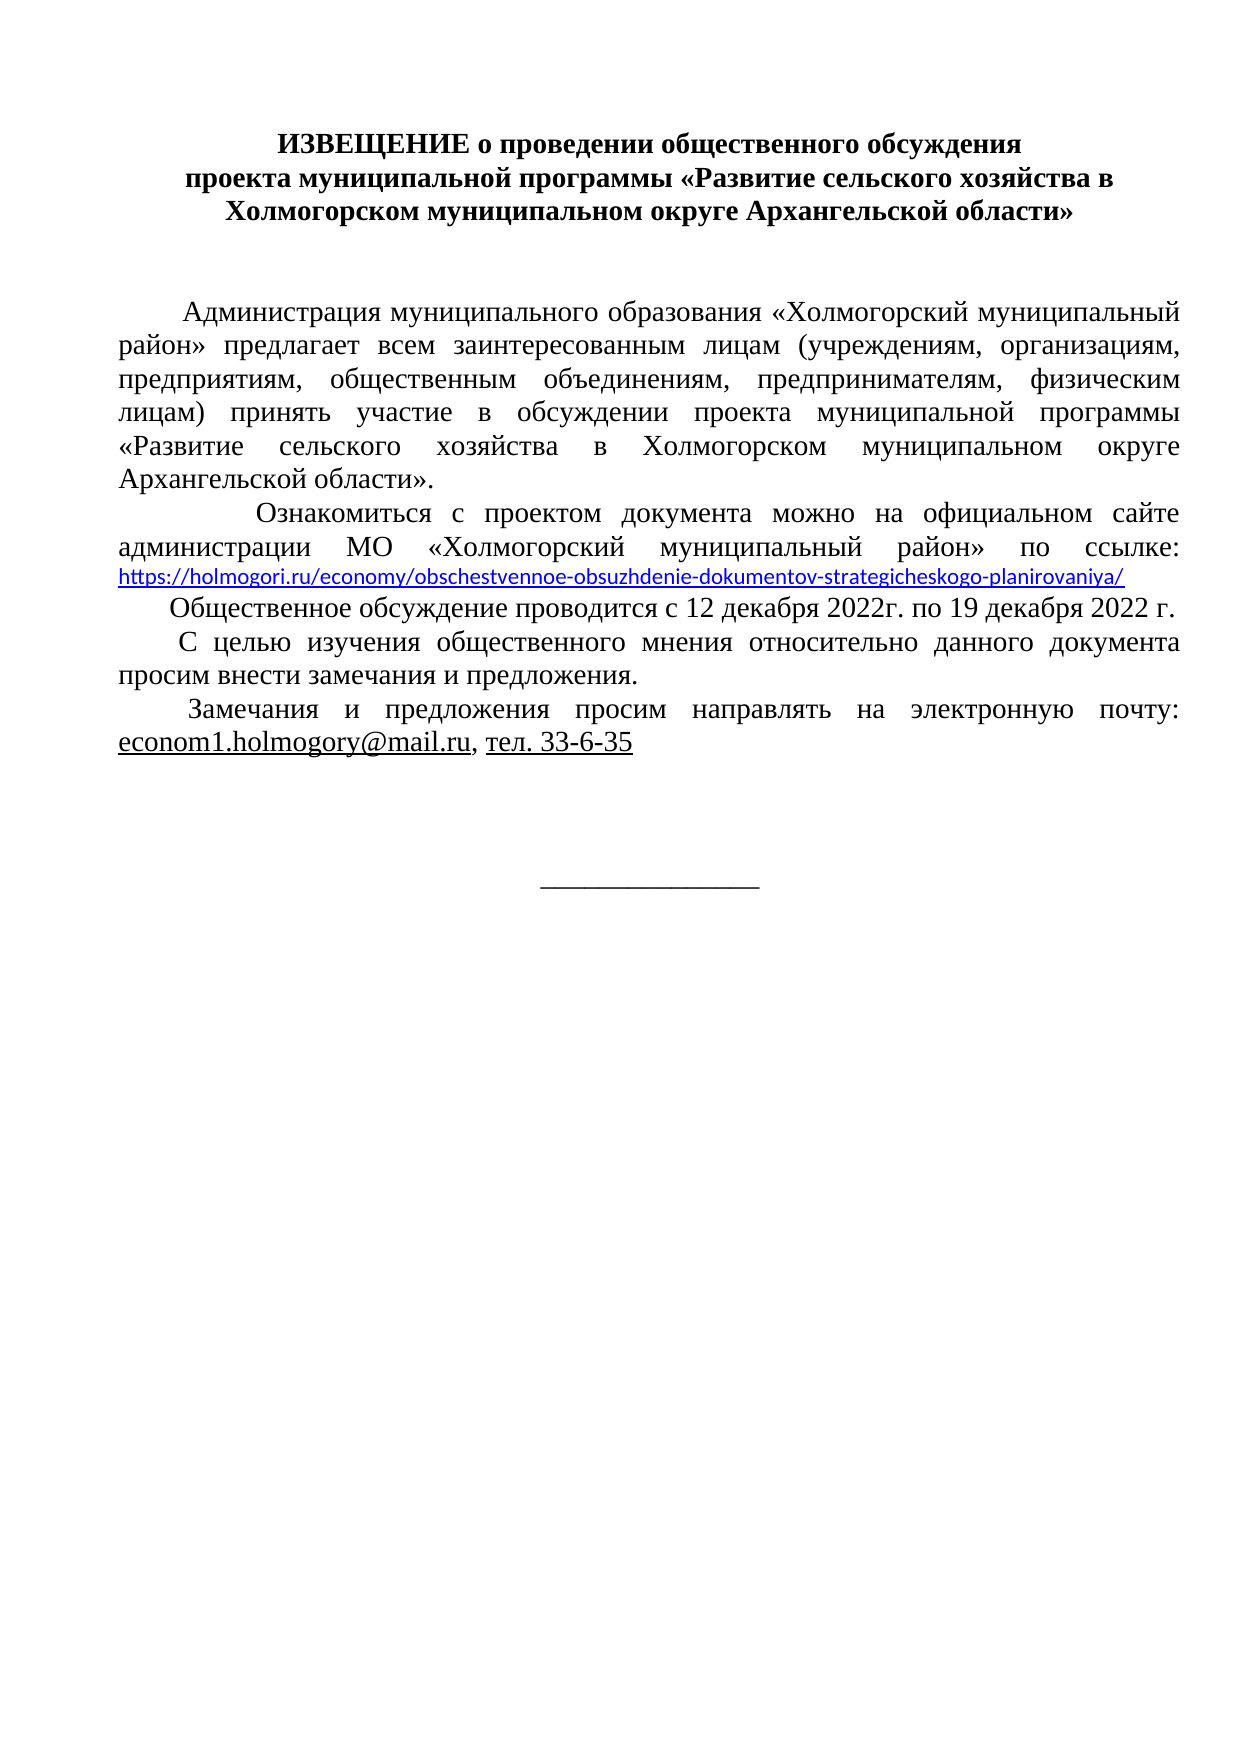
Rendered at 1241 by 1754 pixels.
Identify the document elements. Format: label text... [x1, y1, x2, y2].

text _______________ [118, 858, 1181, 892]
text С целью изучения общественного мнения относительно данного документа просим внести замечания и предложения. [118, 624, 1181, 691]
text Ознакомиться с проектом документа можно на официальном сайте администрации МО «Холмогорский муниципальный район» по ссылке: https://holmogori.ru/economy/obschestvennoe-obsuzhdenie-dokumentov-strategicheskogo-planirovaniya/ [118, 495, 1181, 590]
text Общественное обсуждение проводится с 12 декабря 2022г. по 19 декабря 2022 г. [118, 590, 1181, 624]
text ИЗВЕЩЕНИЕ о проведении общественного обсуждения [118, 126, 1181, 160]
text Замечания и предложения просим направлять на электронную почту: econom1.holmogory@mail.ru, тел. 33-6-35 [118, 691, 1181, 758]
text Администрация муниципального образования «Холмогорский муниципальный район» предлагает всем заинтересованным лицам (учреждениям, организациям, предприятиям, общественным объединениям, предпринимателям, физическим лицам) принять участие в обсуждении проекта муниципальной программы «Развитие сельского хозяйства в Холмогорском муниципальном округе Архангельской области». [118, 294, 1181, 495]
text проекта муниципальной программы «Развитие сельского хозяйства в Холмогорском муниципальном округе Архангельской области» [118, 160, 1181, 227]
